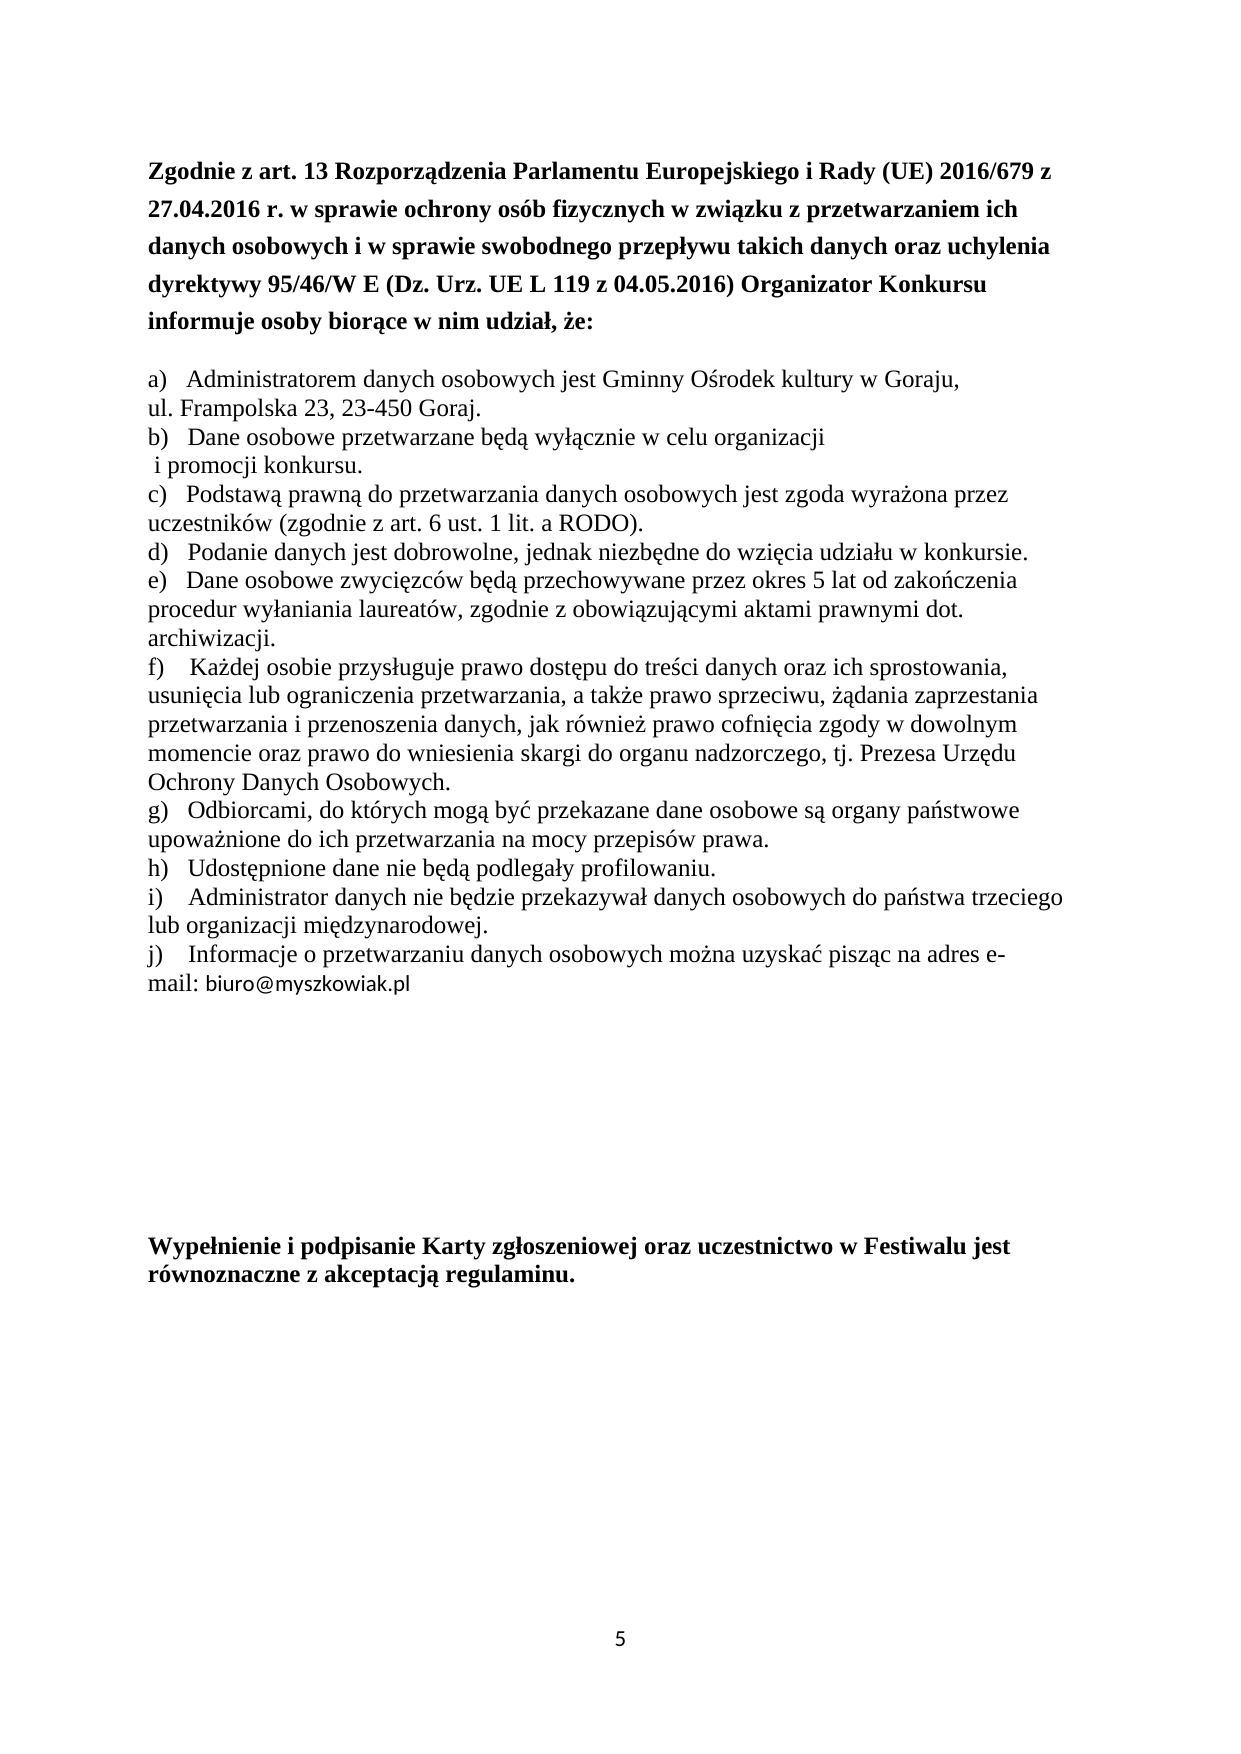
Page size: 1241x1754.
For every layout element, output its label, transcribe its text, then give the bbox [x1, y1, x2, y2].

text b) Dane osobowe przetwarzane będą wyłącznie w celu organizacji [148, 422, 1093, 451]
text Zgodnie z art. 13 Rozporządzenia Parlamentu Europejskiego i Rady (UE) 2016/679 z 27.04.2016 r. w sprawie ochrony osób fizycznych w związku z przetwarzaniem ich danych osobowych i w sprawie swobodnego przepływu takich danych oraz uchylenia dyrektywy 95/46/W E (Dz. Urz. UE L 119 z 04.05.2016) Organizator Konkursu informuje osoby biorące w nim udział, że: [148, 148, 1093, 335]
text a) Administratorem danych osobowych jest Gminny Ośrodek kultury w Goraju, ul. Frampolska 23, 23-450 Goraj. [148, 364, 1093, 422]
text c) Podstawą prawną do przetwarzania danych osobowych jest zgoda wyrażona przez uczestników (zgodnie z art. 6 ust. 1 lit. a RODO). [148, 479, 1093, 537]
text f) Każdej osobie przysługuje prawo dostępu do treści danych oraz ich sprostowania, usunięcia lub ograniczenia przetwarzania, a także prawo sprzeciwu, żądania zaprzestania przetwarzania i przenoszenia danych, jak również prawo cofnięcia zgody w dowolnym momencie oraz prawo do wniesienia skargi do organu nadzorczego, tj. Prezesa Urzędu Ochrony Danych Osobowych. [148, 652, 1093, 796]
text i) Administrator danych nie będzie przekazywał danych osobowych do państwa trzeciego lub organizacji międzynarodowej. [148, 882, 1093, 939]
text d) Podanie danych jest dobrowolne, jednak niezbędne do wzięcia udziału w konkursie. [148, 537, 1093, 566]
text i promocji konkursu. [148, 451, 1093, 479]
text g) Odbiorcami, do których mogą być przekazane dane osobowe są organy państwowe upoważnione do ich przetwarzania na mocy przepisów prawa. [148, 796, 1093, 853]
text e) Dane osobowe zwycięzców będą przechowywane przez okres 5 lat od zakończenia procedur wyłaniania laureatów, zgodnie z obowiązującymi aktami prawnymi dot. archiwizacji. [148, 566, 1093, 652]
text h) Udostępnione dane nie będą podlegały profilowaniu. [148, 853, 1093, 882]
text Wypełnienie i podpisanie Karty zgłoszeniowej oraz uczestnictwo w Festiwalu jest równoznaczne z akceptacją regulaminu. [148, 1231, 1093, 1288]
text j) Informacje o przetwarzaniu danych osobowych można uzyskać pisząc na adres e-mail: biuro@myszkowiak.pl [148, 939, 1093, 997]
